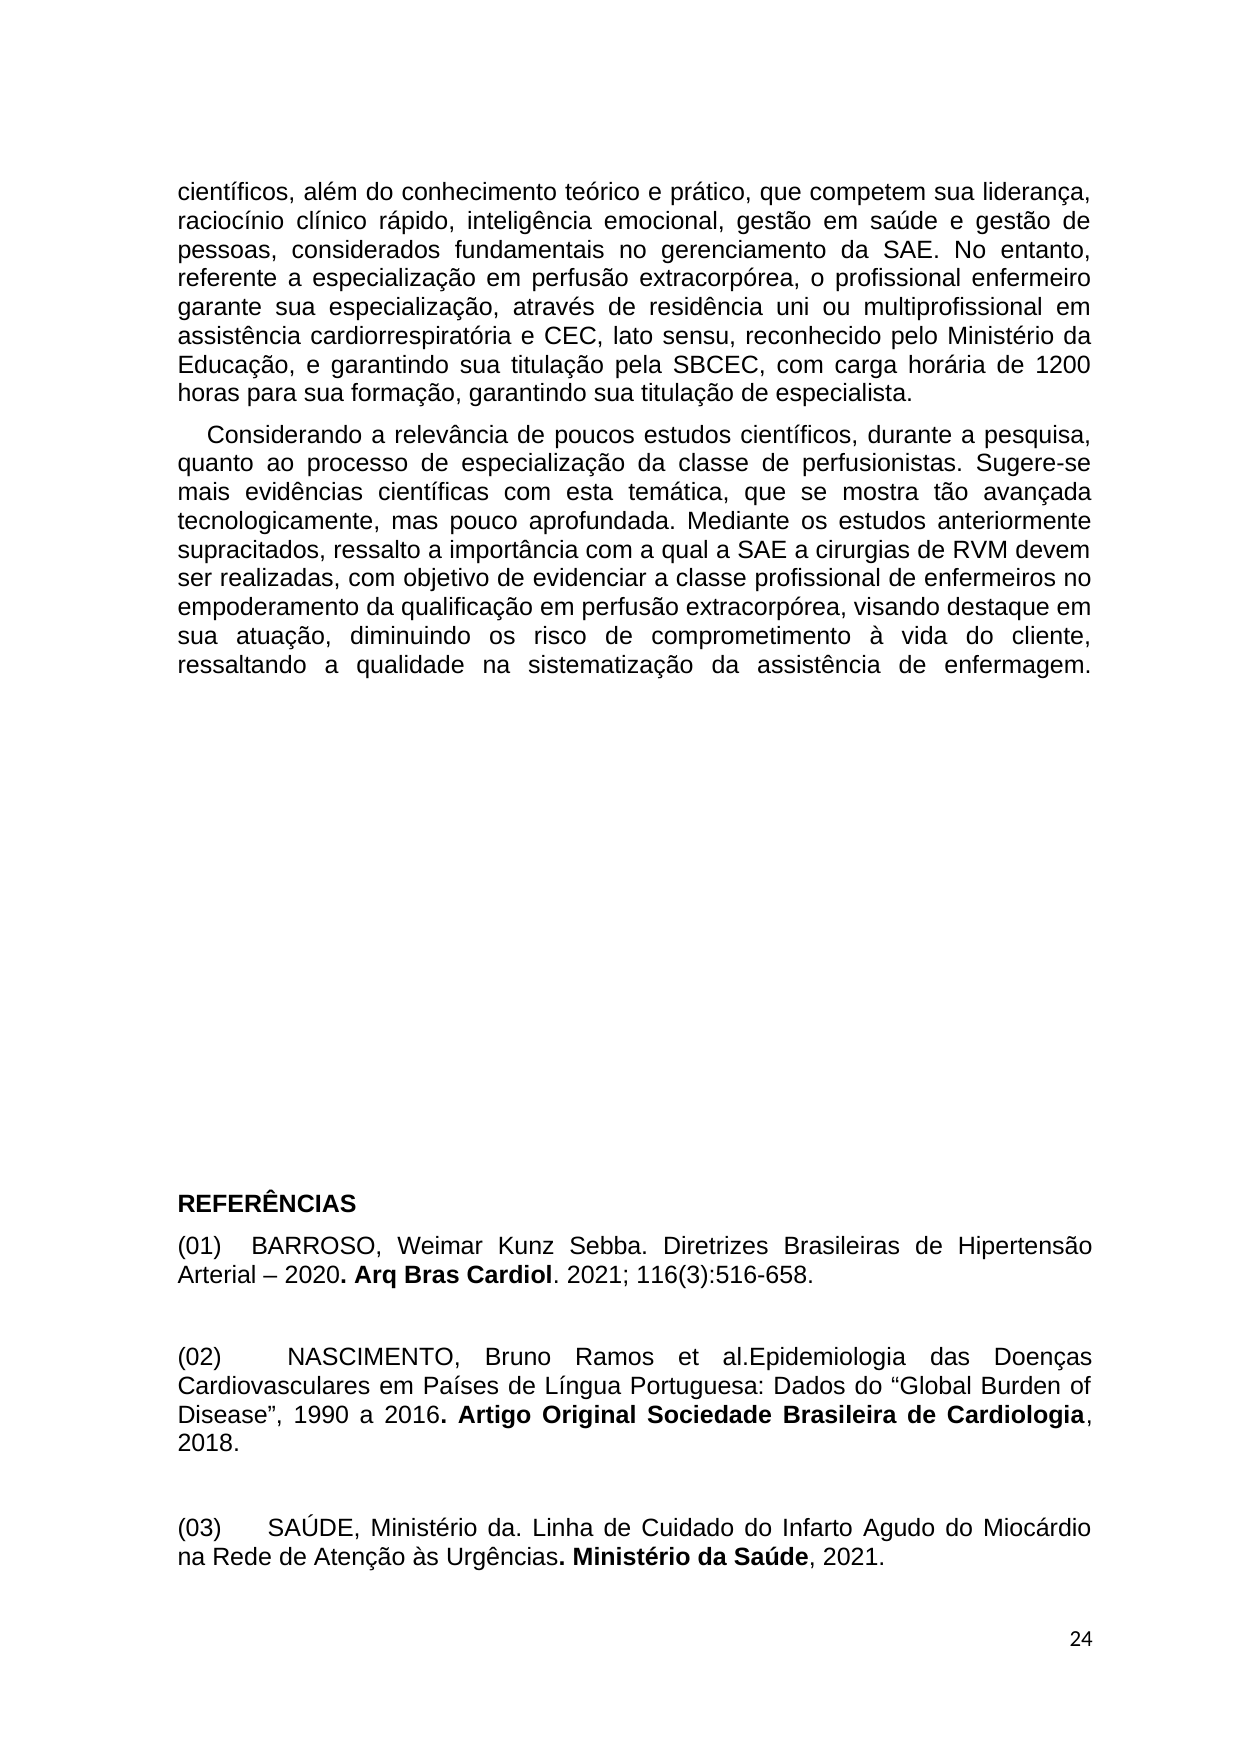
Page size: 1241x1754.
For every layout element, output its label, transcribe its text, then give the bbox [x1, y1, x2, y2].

list SAÚDE, Ministério da. Linha de Cuidado do Infarto Agudo do Miocárdio na Rede de Atenção às Urgências. Ministério da Saúde, 2021. [177, 1513, 1092, 1570]
text Considerando a relevância de poucos estudos científicos, durante a pesquisa, quanto ao processo de especialização da classe de perfusionistas. Sugere-se mais evidências científicas com esta temática, que se mostra tão avançada tecnologicamente, mas pouco aprofundada. Mediante os estudos anteriormente supracitados, ressalto a importância com a qual a SAE a cirurgias de RVM devem ser realizadas, com objetivo de evidenciar a classe profissional de enfermeiros no empoderamento da qualificação em perfusão extracorpórea, visando destaque em sua atuação, diminuindo os risco de comprometimento à vida do cliente, ressaltando a qualidade na sistematização da assistência de enfermagem. [177, 420, 1092, 707]
subtitle REFERÊNCIAS [177, 1190, 1092, 1218]
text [177, 177, 1092, 407]
list NASCIMENTO, Bruno Ramos et al.Epidemiologia das Doenças Cardiovasculares em Países de Língua Portuguesa: Dados do “Global Burden of Disease”, 1990 a 2016. Artigo Original Sociedade Brasileira de Cardiologia, 2018. [177, 1342, 1092, 1457]
list BARROSO, Weimar Kunz Sebba. Diretrizes Brasileiras de Hipertensão Arterial – 2020. Arq Bras Cardiol. 2021; 116(3):516-658. [177, 1231, 1092, 1288]
